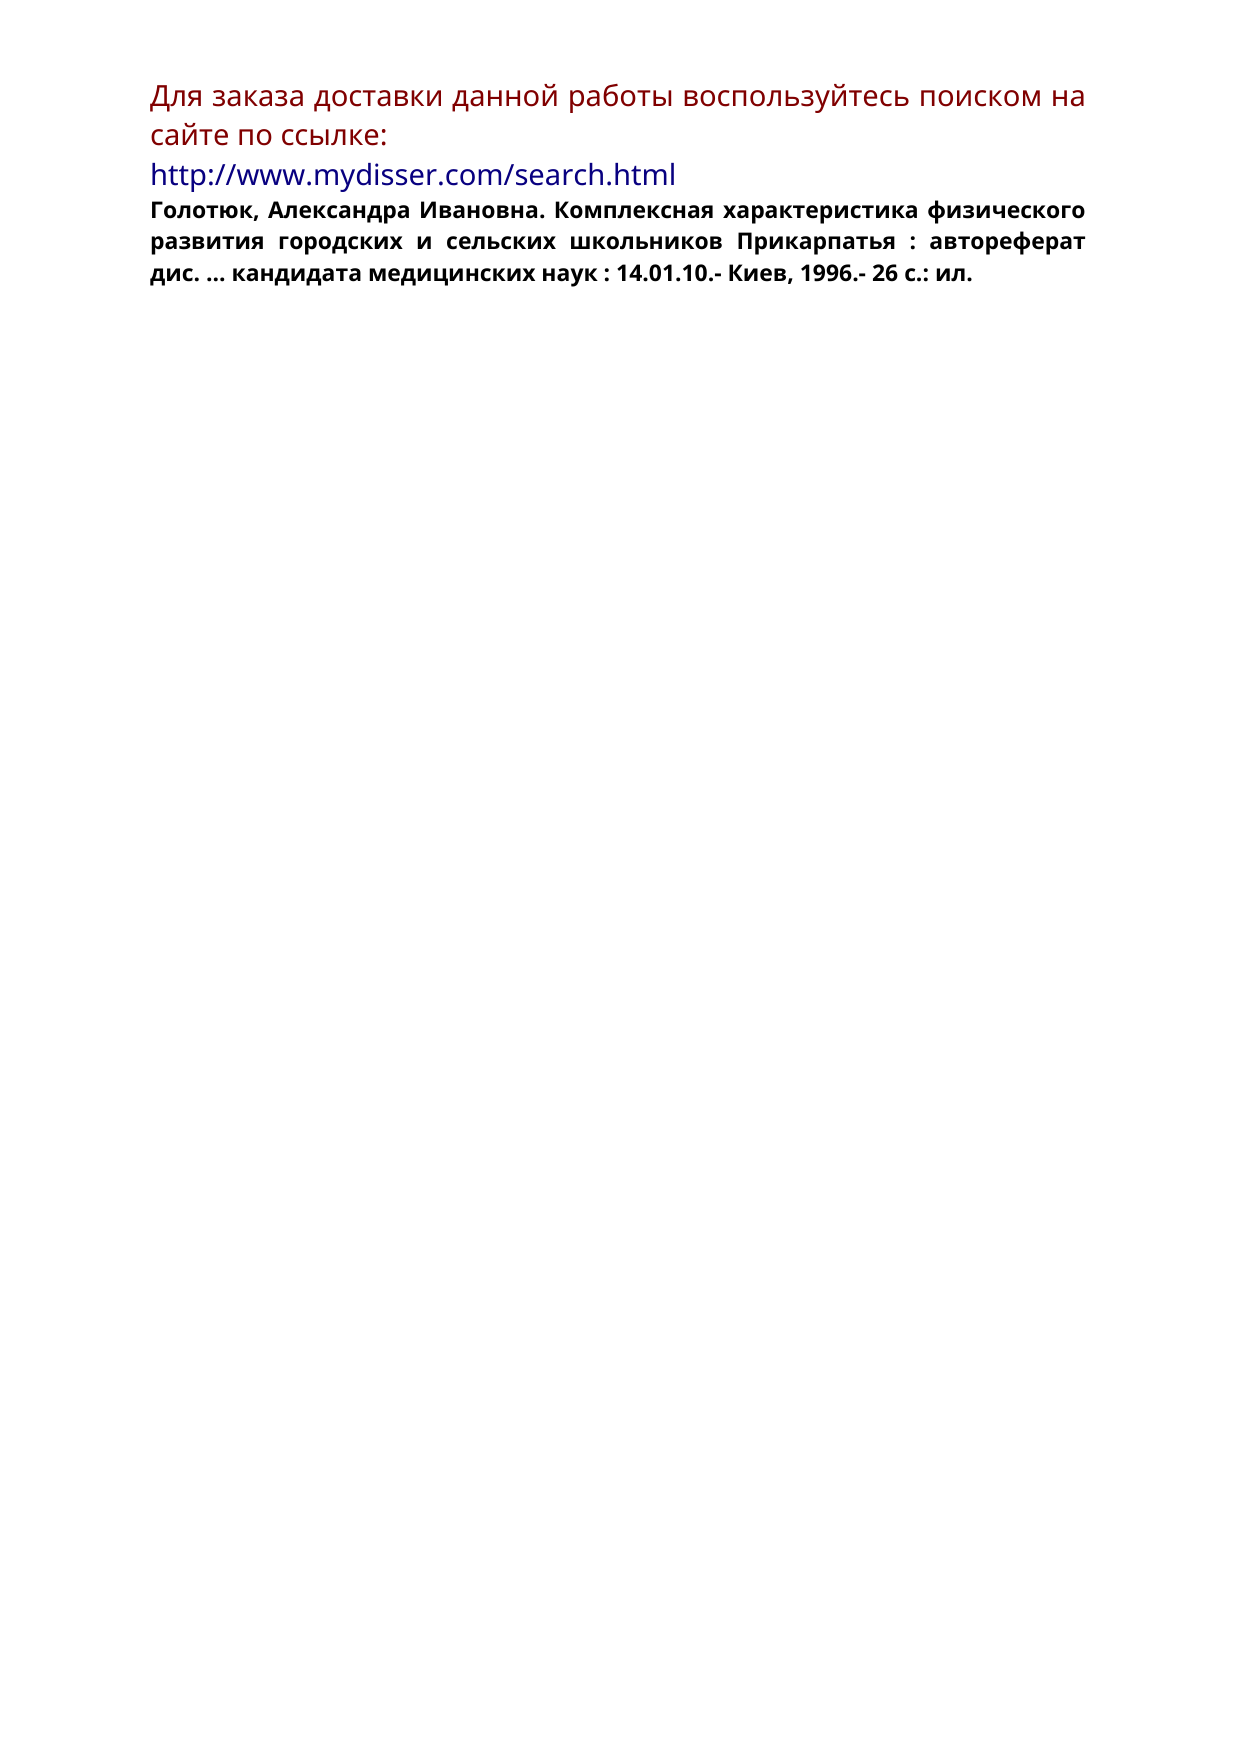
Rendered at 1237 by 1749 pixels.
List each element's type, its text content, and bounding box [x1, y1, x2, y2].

text Голотюк, Александра Ивановна. Комплексная характеристика физического развития городских и сельских школьников Прикарпатья : автореферат дис. ... кандидата медицинских наук : 14.01.10.- Киев, 1996.- 26 с.: ил. [150, 194, 1086, 288]
